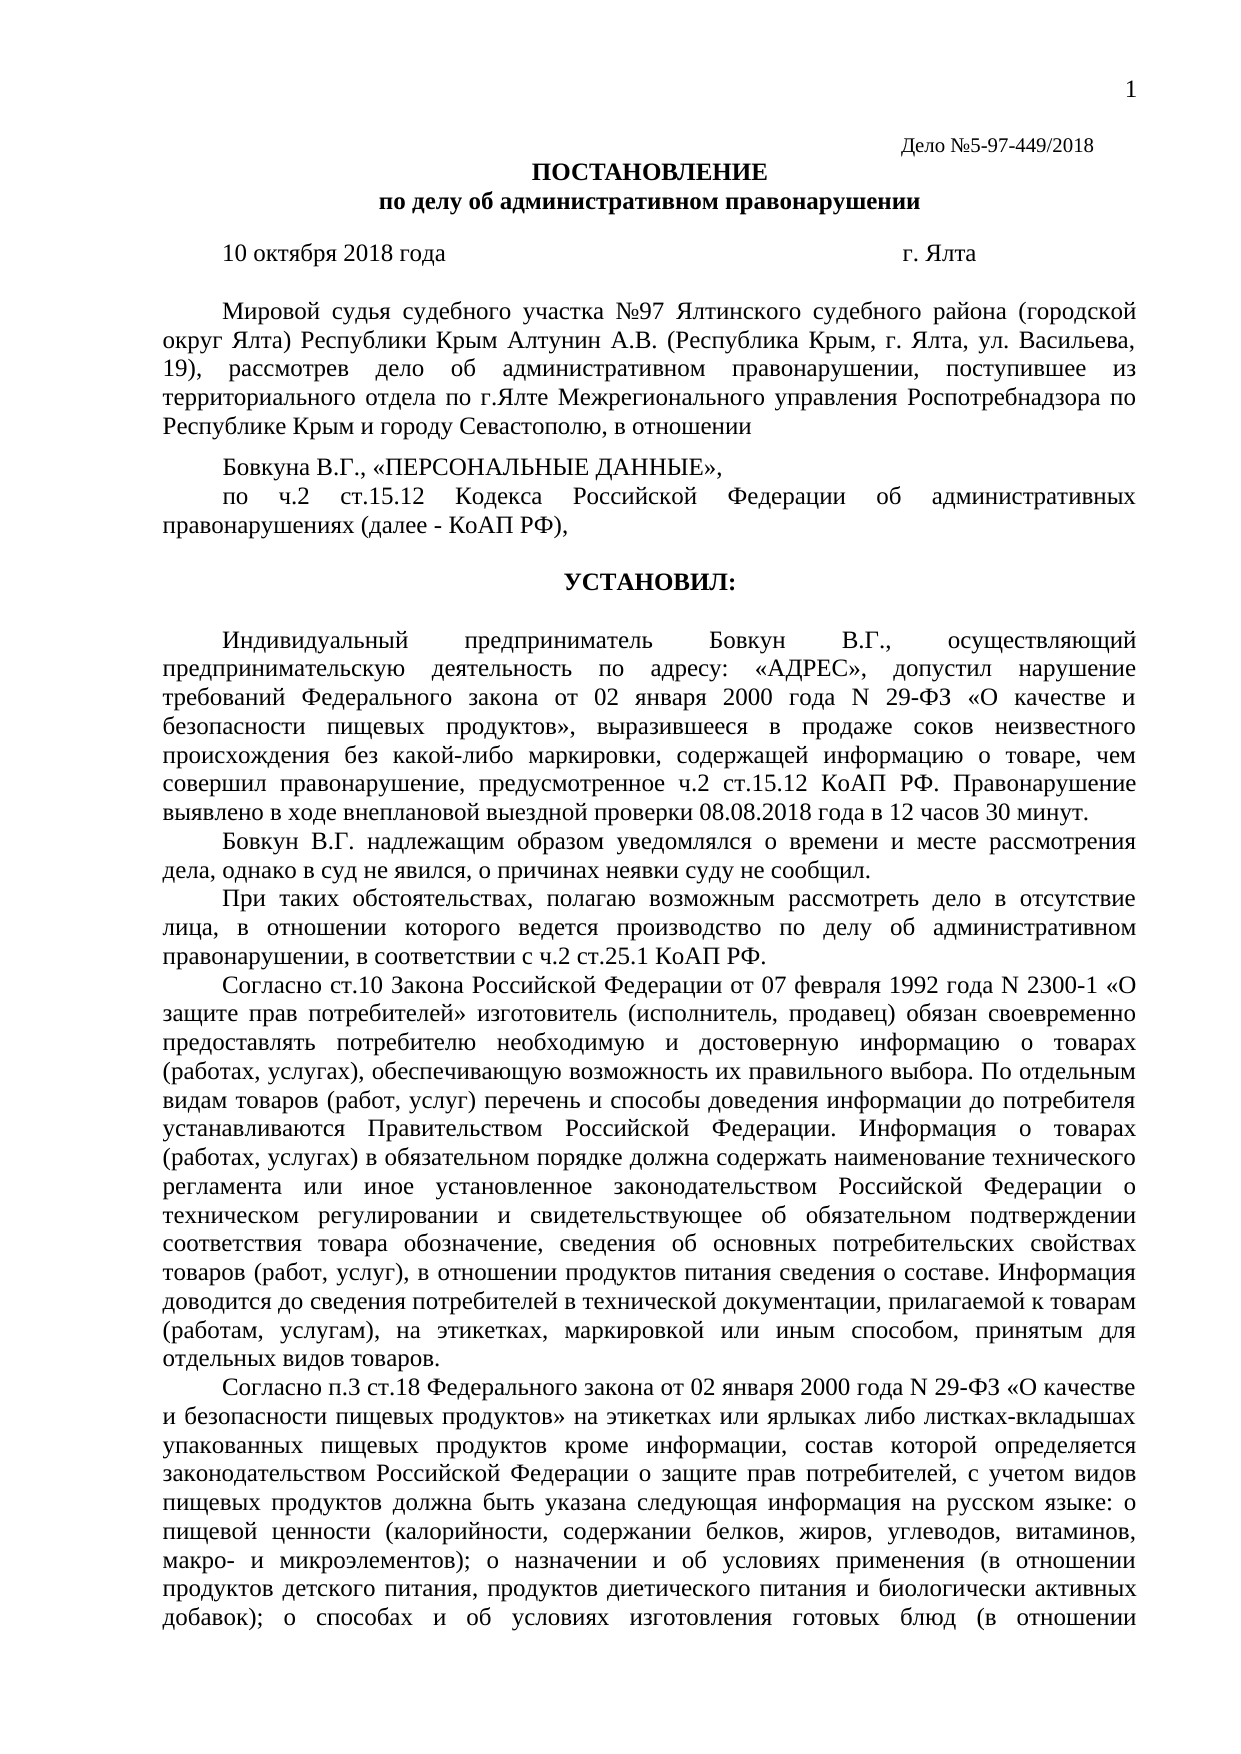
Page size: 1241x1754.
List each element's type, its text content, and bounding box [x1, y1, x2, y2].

text Бовкун В.Г. надлежащим образом уведомлялся о времени и месте рассмотрения дела, однако в суд не явился, о причинах неявки суду не сообщил. [162, 826, 1137, 883]
text Бовкуна В.Г., «ПЕРСОНАЛЬНЫЕ ДАННЫЕ», [162, 452, 1137, 481]
text УСТАНОВИЛ: [162, 567, 1137, 596]
text по делу об административном правонарушении [162, 186, 1137, 214]
text Дело №5-97-449/2018 [901, 133, 1137, 157]
text Индивидуальный предприниматель Бовкун В.Г., осуществляющий предпринимательскую деятельность по адресу: «АДРЕС», допустил нарушение требований Федерального закона от 02 января 2000 года N 29-ФЗ «О качестве и безопасности пищевых продуктов», выразившееся в продаже соков неизвестного происхождения без какой-либо маркировки, содержащей информацию о товаре, чем совершил правонарушение, предусмотренное ч.2 ст.15.12 КоАП РФ. Правонарушение выявлено в ходе внеплановой выездной проверки 08.08.2018 года в 12 часов 30 минут. [162, 625, 1137, 826]
text 10 октября 2018 года г. Ялта [162, 238, 1137, 267]
subtitle ПОСТАНОВЛЕНИЕ [162, 157, 1137, 186]
text по ч.2 ст.15.12 Кодекса Российской Федерации об административных правонарушениях (далее - КоАП РФ), [162, 481, 1137, 538]
text Мировой судья судебного участка №97 Ялтинского судебного района (городской округ Ялта) Республики Крым Алтунин А.В. (Республика Крым, г. Ялта, ул. Васильева, 19), рассмотрев дело об административном правонарушении, поступившее из территориального отдела по г.Ялте Межрегионального управления Роспотребнадзора по Республике Крым и городу Севастополю, в отношении [162, 296, 1137, 440]
text При таких обстоятельствах, полагаю возможным рассмотреть дело в отсутствие лица, в отношении которого ведется производство по делу об административном правонарушении, в соответствии с ч.2 ст.25.1 КоАП РФ. [162, 883, 1137, 970]
text Согласно ст.10 Закона Российской Федерации от 07 февраля 1992 года N 2300-1 «О защите прав потребителей» изготовитель (исполнитель, продавец) обязан своевременно предоставлять потребителю необходимую и достоверную информацию о товарах (работах, услугах), обеспечивающую возможность их правильного выбора. По отдельным видам товаров (работ, услуг) перечень и способы доведения информации до потребителя устанавливаются Правительством Российской Федерации. Информация о товарах (работах, услугах) в обязательном порядке должна содержать наименование технического регламента или иное установленное законодательством Российской Федерации о техническом регулировании и свидетельствующее об обязательном подтверждении соответствия товара обозначение, сведения об основных потребительских свойствах товаров (работ, услуг), в отношении продуктов питания сведения о составе. Информация доводится до сведения потребителей в технической документации, прилагаемой к товарам (работам, услугам), на этикетках, маркировкой или иным способом, принятым для отдельных видов товаров. [162, 970, 1137, 1372]
